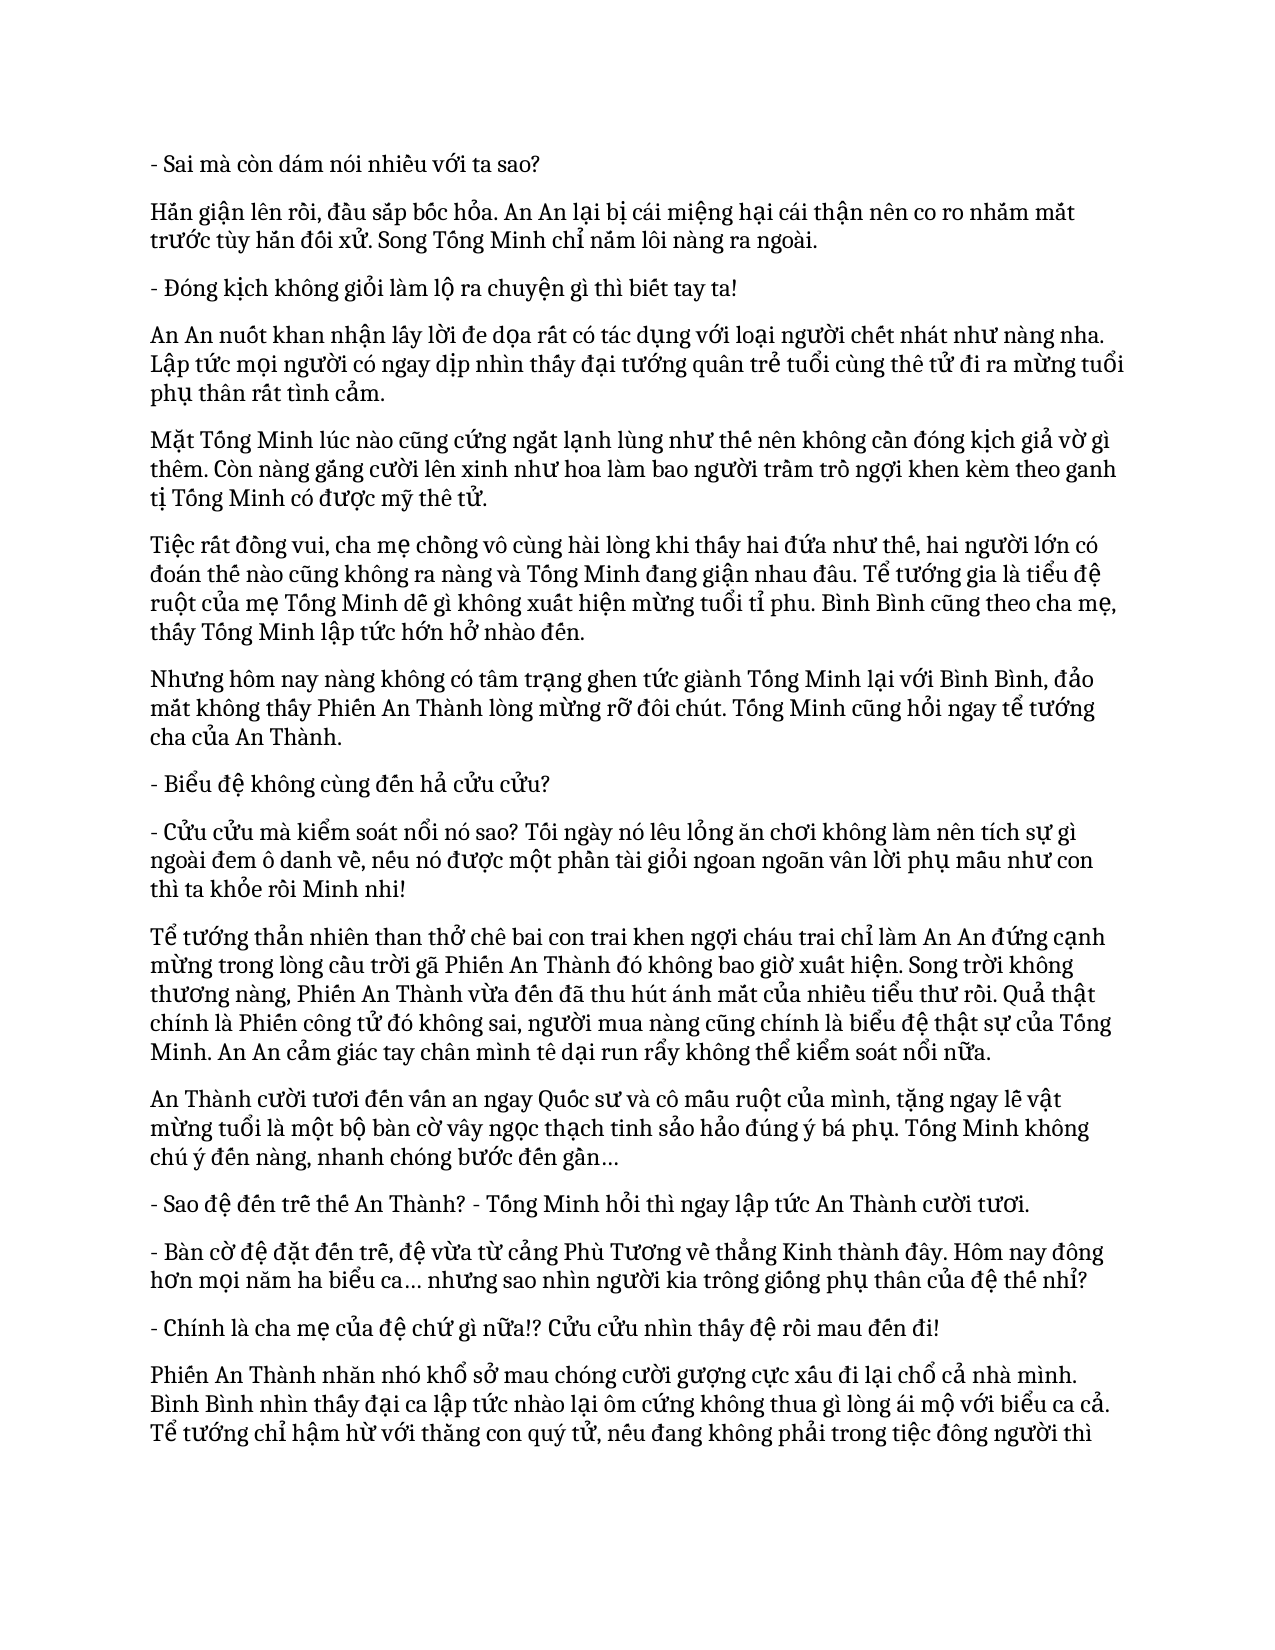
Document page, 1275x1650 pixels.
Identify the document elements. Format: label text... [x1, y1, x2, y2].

text Tiệc rất đồng vui, cha mẹ chồng vô cùng hài lòng khi thấy hai đứa như thế, hai người lớn có đoán thế nào cũng không ra nàng và Tống Minh đang giận nhau đâu. Tể tướng gia là tiểu đệ ruột của mẹ Tống Minh dễ gì không xuất hiện mừng tuổi tỉ phu. Bình Bình cũng theo cha mẹ, thấy Tống Minh lập tức hớn hở nhào đến. [150, 531, 1125, 646]
text An Thành cười tươi đến vấn an ngay Quốc sư và cô mẫu ruột của mình, tặng ngay lễ vật mừng tuổi là một bộ bàn cờ vây ngọc thạch tinh sảo hảo đúng ý bá phụ. Tống Minh không chú ý đến nàng, nhanh chóng bước đến gần… [150, 1085, 1125, 1171]
text - Chính là cha mẹ của đệ chứ gì nữa!? Cửu cửu nhìn thấy đệ rồi mau đến đi! [150, 1314, 1125, 1342]
text - Cửu cửu mà kiểm soát nổi nó sao? Tối ngày nó lêu lỏng ăn chơi không làm nên tích sự gì ngoài đem ô danh về, nếu nó được một phần tài giỏi ngoan ngoãn vân lời phụ mẫu như con thì ta khỏe rồi Minh nhi! [150, 817, 1125, 904]
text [150, 1361, 1125, 1447]
text - Đóng kịch không giỏi làm lộ ra chuyện gì thì biết tay ta! [150, 274, 1125, 302]
text - Sai mà còn dám nói nhiều với ta sao? [150, 150, 1125, 179]
text Mặt Tống Minh lúc nào cũng cứng ngắt lạnh lùng như thế nên không cần đóng kịch giả vờ gì thêm. Còn nàng gắng cười lên xinh như hoa làm bao người trầm trồ ngợi khen kèm theo ganh tị Tống Minh có được mỹ thê tử. [150, 426, 1125, 512]
text - Bàn cờ đệ đặt đến trễ, đệ vừa từ cảng Phù Tương về thẳng Kinh thành đây. Hôm nay đông hơn mọi năm ha biểu ca… nhưng sao nhìn người kia trông giống phụ thân của đệ thế nhỉ? [150, 1237, 1125, 1295]
text An An nuốt khan nhận lấy lời đe dọa rất có tác dụng với loại người chết nhát như nàng nha. Lập tức mọi người có ngay dịp nhìn thấy đại tướng quân trẻ tuổi cùng thê tử đi ra mừng tuổi phụ thân rất tình cảm. [150, 321, 1125, 407]
text Hắn giận lên rồi, đầu sắp bốc hỏa. An An lại bị cái miệng hại cái thận nên co ro nhắm mắt trước tùy hắn đối xử. Song Tống Minh chỉ nắm lôi nàng ra ngoài. [150, 197, 1125, 255]
text Nhưng hôm nay nàng không có tâm trạng ghen tức giành Tống Minh lại với Bình Bình, đảo mắt không thấy Phiến An Thành lòng mừng rỡ đôi chút. Tống Minh cũng hỏi ngay tể tướng cha của An Thành. [150, 665, 1125, 751]
text - Sao đệ đến trễ thế An Thành? - Tống Minh hỏi thì ngay lập tức An Thành cười tươi. [150, 1190, 1125, 1219]
text Tể tướng thản nhiên than thở chê bai con trai khen ngợi cháu trai chỉ làm An An đứng cạnh mừng trong lòng cầu trời gã Phiến An Thành đó không bao giờ xuất hiện. Song trời không thương nàng, Phiến An Thành vừa đến đã thu hút ánh mắt của nhiều tiểu thư rồi. Quả thật chính là Phiến công tử đó không sai, người mua nàng cũng chính là biểu đệ thật sự của Tống Minh. An An cảm giác tay chân mình tê dại run rẩy không thể kiểm soát nổi nữa. [150, 922, 1125, 1066]
text - Biểu đệ không cùng đến hả cửu cửu? [150, 770, 1125, 799]
